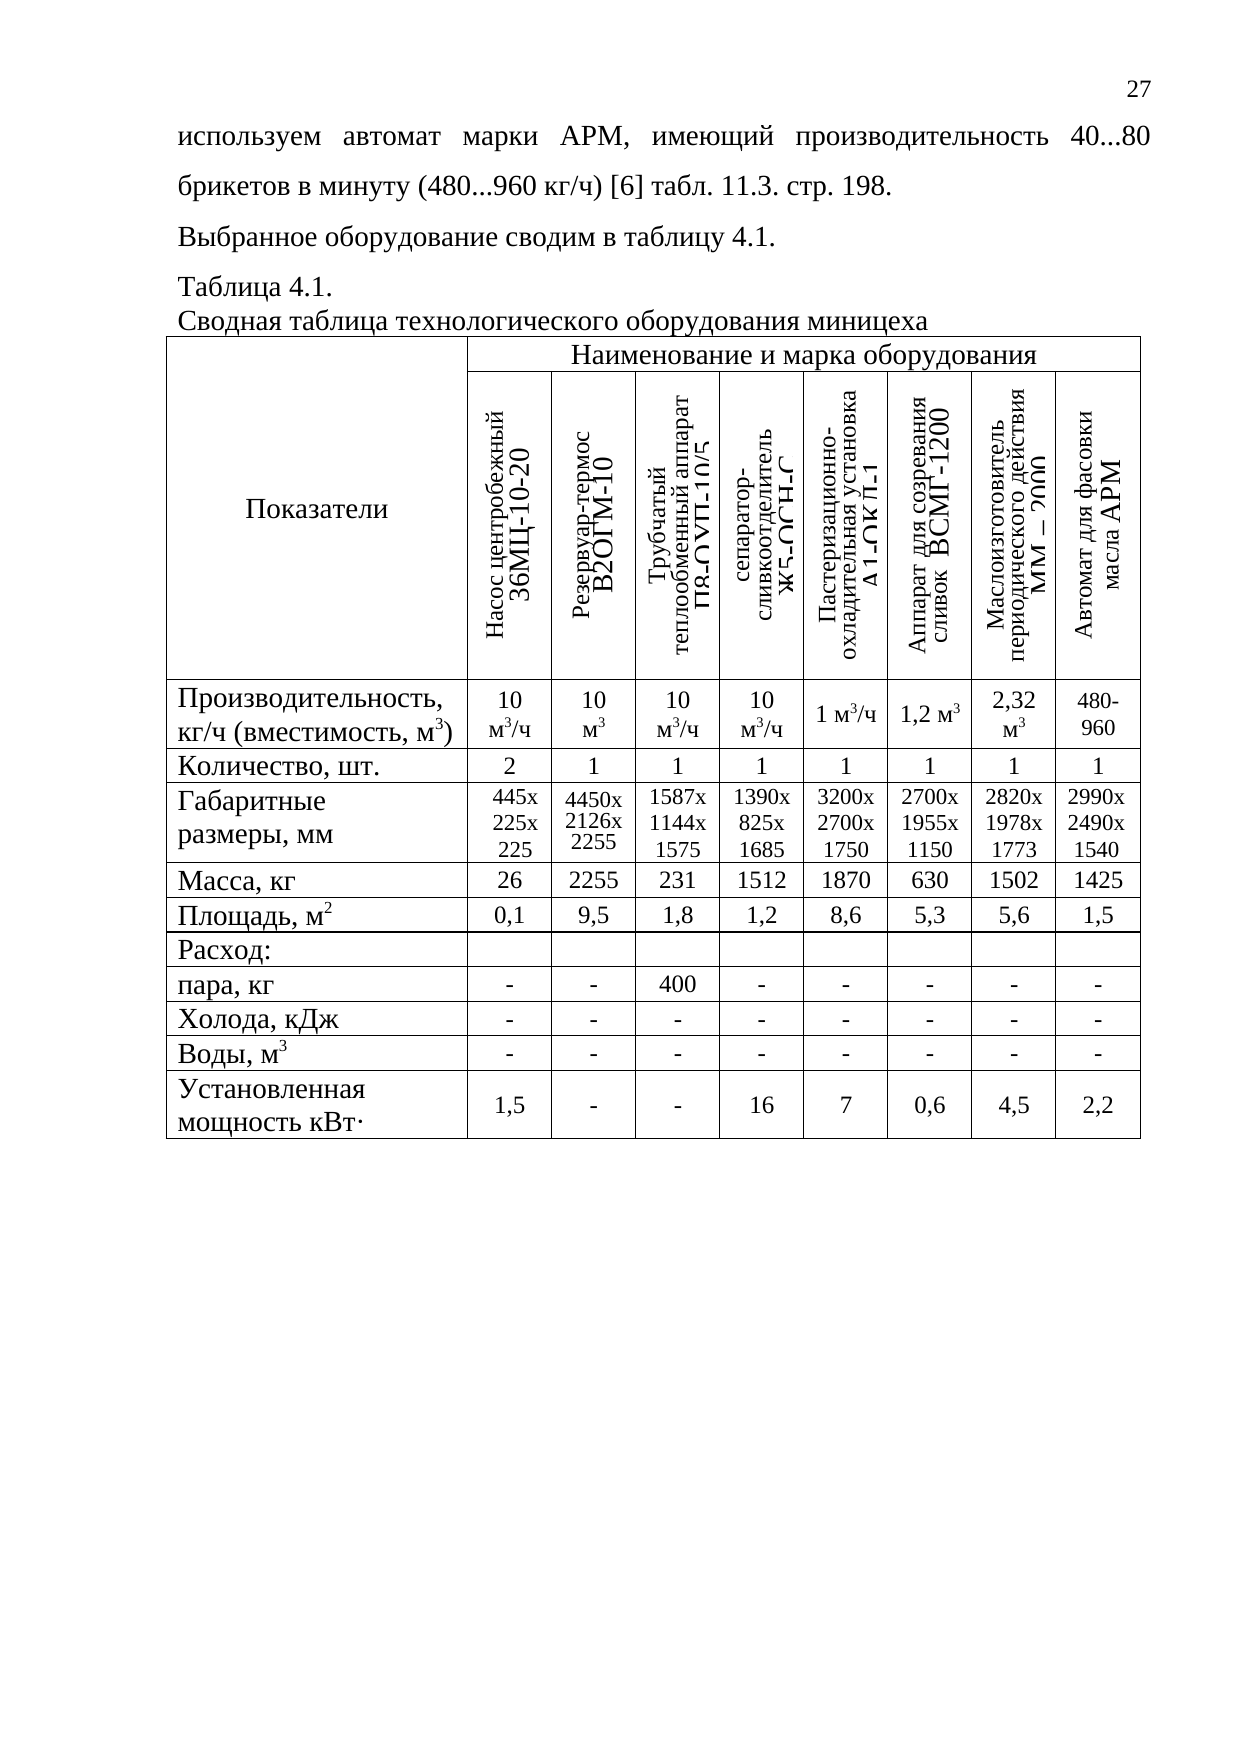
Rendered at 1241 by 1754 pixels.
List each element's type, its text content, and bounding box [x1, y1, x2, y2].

table_cell Пастеризационно- охладительная установка А1-ОКЛ-1 [804, 372, 887, 679]
table_cell 2990х 2490х 1540 [1056, 783, 1140, 862]
table_cell Производительность, кг/ч (вместимость, м3) [167, 680, 467, 747]
table_cell - [804, 1002, 887, 1035]
table_cell [720, 933, 803, 966]
table_cell 2700х1955х1150 [888, 783, 971, 862]
table_cell Аппарат для созревания сливок ВСМГ-1200 [888, 372, 971, 679]
table_cell 1425 [1056, 863, 1140, 897]
table_cell - [804, 1036, 887, 1070]
table_cell 1,5 [1056, 898, 1140, 931]
table_cell 1 [552, 749, 635, 782]
table_cell пара, кг [167, 967, 467, 1001]
table_cell 1587х1144х1575 [636, 783, 719, 862]
table_cell [888, 680, 971, 747]
table_cell - [804, 967, 887, 1001]
table_cell 1390х825х 1685 [720, 783, 803, 862]
table_cell - [972, 1036, 1055, 1070]
table_cell Резервуар-термос В2ОГМ-10 [552, 372, 635, 679]
table_cell 480-960 [1056, 680, 1140, 747]
table_cell - [720, 967, 803, 1001]
table_cell - [468, 1036, 551, 1070]
table_cell Насос центробежный 36МЦ-10-20 [468, 372, 551, 679]
table_cell 3200х2700х1750 [804, 783, 887, 862]
table_cell 10 м3/ч [636, 680, 719, 747]
table_cell 231 [636, 863, 719, 897]
table_cell [636, 933, 719, 966]
table_cell - [888, 1036, 971, 1070]
table_cell 0,1 [468, 898, 551, 931]
table_cell - [888, 1002, 971, 1035]
table_cell 1 [1056, 749, 1140, 782]
table_cell - [552, 1071, 635, 1138]
text Таблица 4.1. [177, 269, 1152, 303]
table_cell 1,8 [636, 898, 719, 931]
table_cell 1 [720, 749, 803, 782]
table_cell 4450х2126х2255 [552, 783, 635, 862]
table_cell - [552, 967, 635, 1001]
table_cell - [552, 1036, 635, 1070]
table_header Показатели [167, 337, 467, 679]
table_cell - [468, 1002, 551, 1035]
table_cell Автомат для фасовки масла АРМ [1056, 372, 1140, 679]
table_cell Маслоизготовитель периодического действия ММ – 2000 [972, 372, 1055, 679]
table_header Наименование и марка оборудования [468, 337, 1140, 371]
table_cell Площадь, м2 [167, 898, 467, 931]
table_cell 400 [636, 967, 719, 1001]
table_cell - [552, 1002, 635, 1035]
table_cell - [1056, 967, 1140, 1001]
table_cell 2820х1978х1773 [972, 783, 1055, 862]
table_cell 4,5 [972, 1071, 1055, 1138]
table_cell Масса, кг [167, 863, 467, 897]
table_cell Холода, кДж [167, 1002, 467, 1035]
table_cell [972, 933, 1055, 966]
text Выбранное оборудование сводим в таблицу 4.1. [177, 219, 1152, 252]
table_cell 1512 [720, 863, 803, 897]
table_cell - [720, 1002, 803, 1035]
table_cell 1 м3/ч [804, 680, 887, 747]
table_cell 2,32 м3 [972, 680, 1055, 747]
table_cell - [636, 1036, 719, 1070]
table_cell - [636, 1002, 719, 1035]
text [177, 118, 1152, 202]
table_cell 1870 [804, 863, 887, 897]
table_cell 10 м3 [552, 680, 635, 747]
table_cell - [972, 1002, 1055, 1035]
table_cell 1 [804, 749, 887, 782]
table_cell - [1056, 1036, 1140, 1070]
table_cell 10 м3/ч [720, 680, 803, 747]
table_cell [552, 933, 635, 966]
table_cell сепаратор-сливкоотделитель Ж5-ОСН-С [720, 372, 803, 679]
text Сводная таблица технологического оборудования миницеха [177, 303, 1152, 336]
table_cell 26 [468, 863, 551, 897]
table_cell 1 [636, 749, 719, 782]
table_cell 2 [468, 749, 551, 782]
table_cell Габаритные размеры, мм [167, 783, 467, 862]
table_cell 2255 [552, 863, 635, 897]
table_cell - [1056, 1002, 1140, 1035]
table_cell - [720, 1036, 803, 1070]
table_cell Количество, шт. [167, 749, 467, 782]
table_cell - [888, 967, 971, 1001]
table_cell 1,2 [720, 898, 803, 931]
table_cell - [972, 967, 1055, 1001]
table_cell 5,6 [972, 898, 1055, 931]
table_cell [1056, 933, 1140, 966]
table_cell 2,2 [1056, 1071, 1140, 1138]
table_cell 8,6 [804, 898, 887, 931]
table_cell [468, 933, 551, 966]
table_cell 1 [888, 749, 971, 782]
table_cell 10 м3/ч [468, 680, 551, 747]
table_cell 5,3 [888, 898, 971, 931]
table_cell 0,6 [888, 1071, 971, 1138]
table_cell Воды, м3 [167, 1036, 467, 1070]
table_cell 16 [720, 1071, 803, 1138]
table_cell 445х 225х 225 [468, 783, 551, 862]
table_cell Установленная мощность кВт· [167, 1071, 467, 1138]
table_cell 1 [972, 749, 1055, 782]
table_cell 7 [804, 1071, 887, 1138]
table_cell 630 [888, 863, 971, 897]
table_cell Трубчатый теплообменный аппарат П8-ОУП-10/5 [636, 372, 719, 679]
table_cell 9,5 [552, 898, 635, 931]
table_cell Расход: [167, 933, 467, 966]
table_cell 1502 [972, 863, 1055, 897]
table_cell [888, 933, 971, 966]
table_cell 1,5 [468, 1071, 551, 1138]
table_cell - [636, 1071, 719, 1138]
table_cell - [468, 967, 551, 1001]
table_cell [804, 933, 887, 966]
